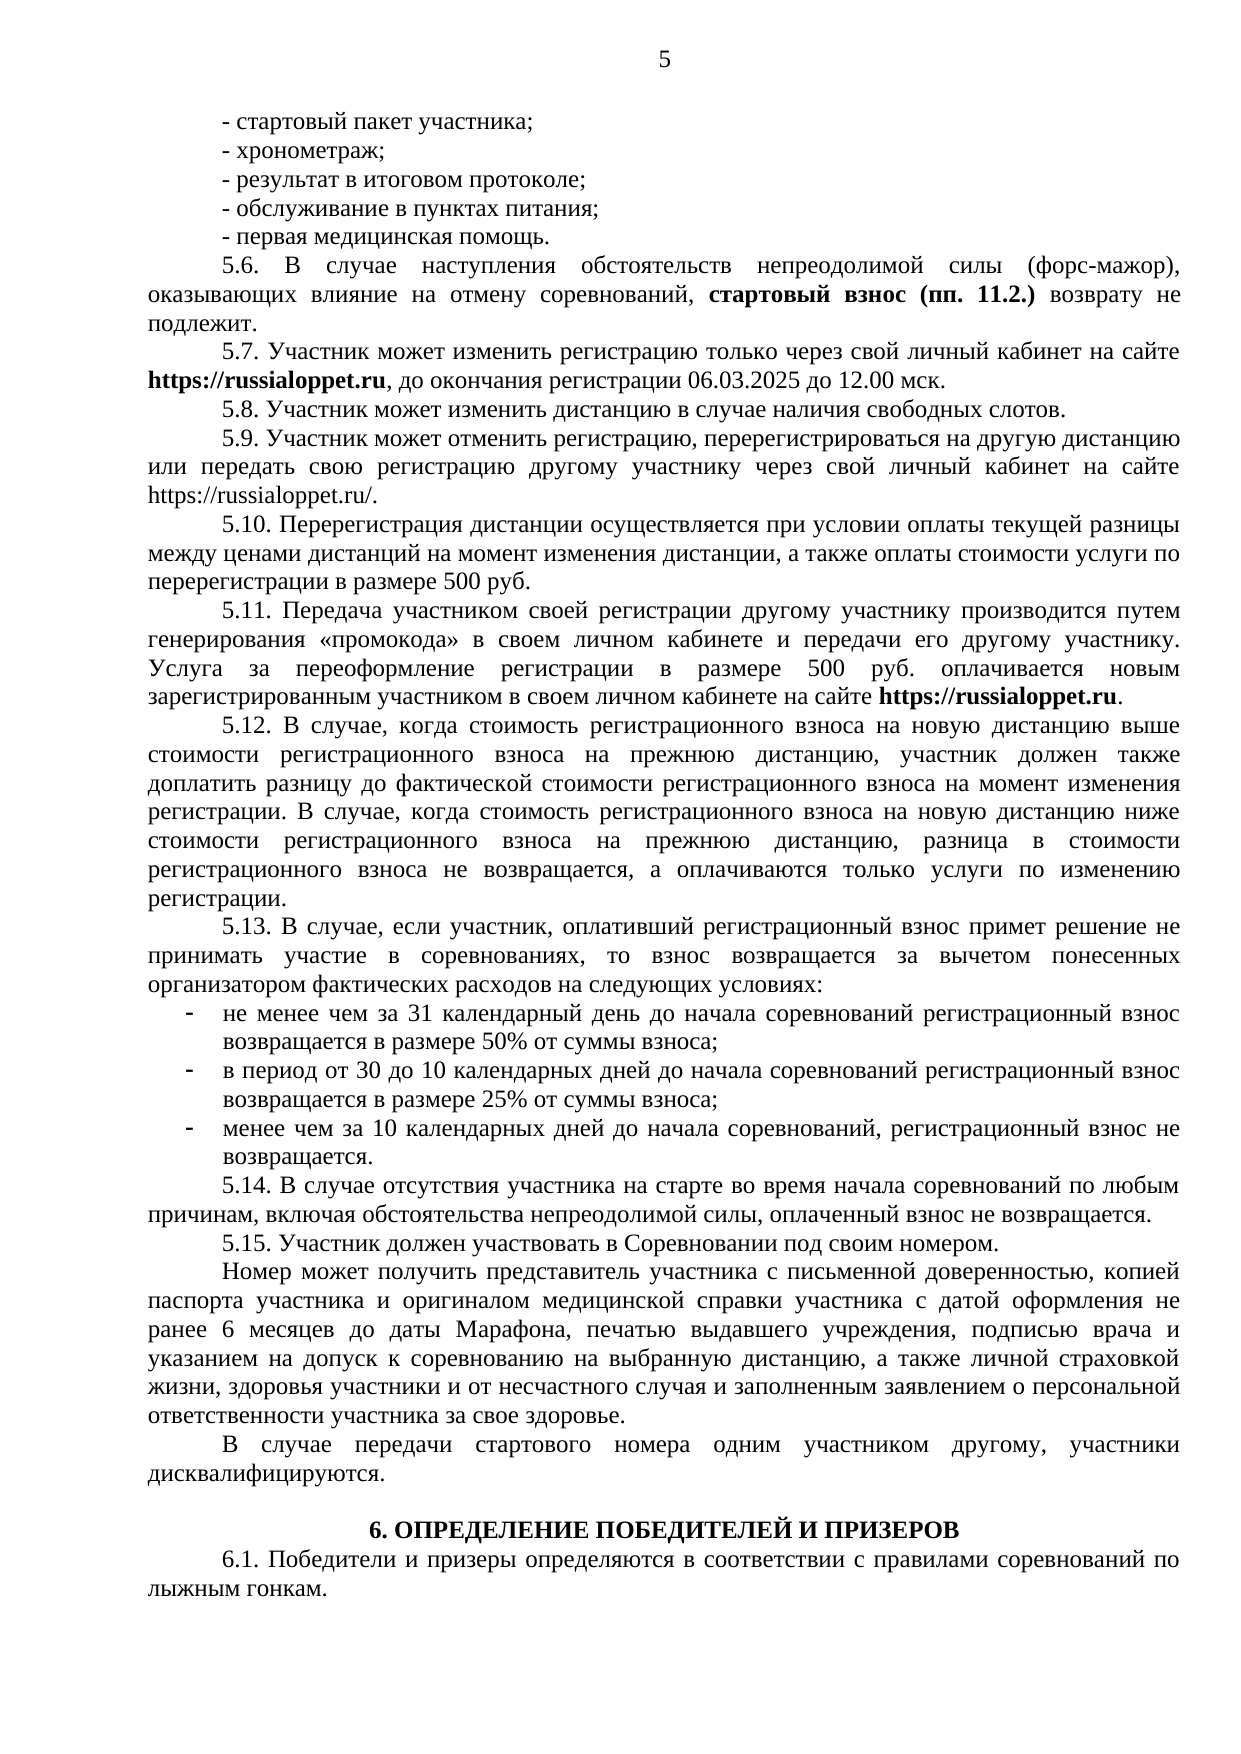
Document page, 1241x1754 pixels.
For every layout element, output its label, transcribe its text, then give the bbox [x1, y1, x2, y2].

text - обслуживание в пунктах питания; [148, 193, 1181, 221]
text В случае передачи стартового номера одним участником другому, участники дисквалифицируются. [148, 1429, 1181, 1486]
text 5.10. Перерегистрация дистанции осуществляется при условии оплаты текущей разницы между ценами дистанций на момент изменения дистанции, а также оплаты стоимости услуги по перерегистрации в размере 500 руб. [148, 509, 1181, 595]
text 5.9. Участник может отменить регистрацию, перерегистрироваться на другую дистанцию или передать свою регистрацию другому участнику через свой личный кабинет на сайте https://russialoppet.ru/. [148, 423, 1181, 509]
list не менее чем за 31 календарный день до начала соревнований регистрационный взнос возвращается в размере 50% от суммы взноса; [185, 998, 1181, 1055]
text 5.12. В случае, когда стоимость регистрационного взноса на новую дистанцию выше стоимости регистрационного взноса на прежнюю дистанцию, участник должен также доплатить разницу до фактической стоимости регистрационного взноса на момент изменения регистрации. В случае, когда стоимость регистрационного взноса на новую дистанцию ниже стоимости регистрационного взноса на прежнюю дистанцию, разница в стоимости регистрационного взноса не возвращается, а оплачиваются только услуги по изменению регистрации. [148, 710, 1181, 911]
text - стартовый пакет участника; [148, 106, 1181, 135]
text 6. ОПРЕДЕЛЕНИЕ ПОБЕДИТЕЛЕЙ И ПРИЗЕРОВ [148, 1515, 1181, 1544]
text 5.14. В случае отсутствия участника на старте во время начала соревнований по любым причинам, включая обстоятельства непреодолимой силы, оплаченный взнос не возвращается. [148, 1170, 1181, 1228]
text 5.7. Участник может изменить регистрацию только через свой личный кабинет на сайте https://russialoppet.ru, до окончания регистрации 06.03.2025 до 12.00 мск. [148, 336, 1181, 394]
text - хронометраж; [148, 135, 1181, 164]
text 5.6. В случае наступления обстоятельств непреодолимой силы (форс-мажор), оказывающих влияние на отмену соревнований, стартовый взнос (пп. 11.2.) возврату не подлежит. [148, 250, 1181, 336]
text 5.8. Участник может изменить дистанцию в случае наличия свободных слотов. [148, 394, 1181, 423]
list менее чем за 10 календарных дней до начала соревнований, регистрационный взнос не возвращается. [185, 1113, 1181, 1170]
text - результат в итоговом протоколе; [148, 164, 1181, 193]
text 5.11. Передача участником своей регистрации другому участнику производится путем генерирования «промокода» в своем личном кабинете и передачи его другому участнику. Услуга за переоформление регистрации в размере 500 руб. оплачивается новым зарегистрированным участником в своем личном кабинете на сайте https://russialoppet.ru. [148, 595, 1181, 710]
list в период от 30 до 10 календарных дней до начала соревнований регистрационный взнос возвращается в размере 25% от суммы взноса; [185, 1055, 1181, 1113]
text 6.1. Победители и призеры определяются в соответствии с правилами соревнований по лыжным гонкам. [148, 1544, 1181, 1601]
text 5.15. Участник должен участвовать в Соревновании под своим номером. [222, 1228, 1181, 1256]
text 5.13. В случае, если участник, оплативший регистрационный взнос примет решение не принимать участие в соревнованиях, то взнос возвращается за вычетом понесенных организатором фактических расходов на следующих условиях: [148, 911, 1181, 998]
text Номер может получить представитель участника с письменной доверенностью, копией паспорта участника и оригиналом медицинской справки участника с датой оформления не ранее 6 месяцев до даты Марафона, печатью выдавшего учреждения, подписью врача и указанием на допуск к соревнованию на выбранную дистанцию, а также личной страховкой жизни, здоровья участники и от несчастного случая и заполненным заявлением о персональной ответственности участника за свое здоровье. [148, 1256, 1181, 1429]
text - первая медицинская помощь. [148, 221, 1181, 250]
